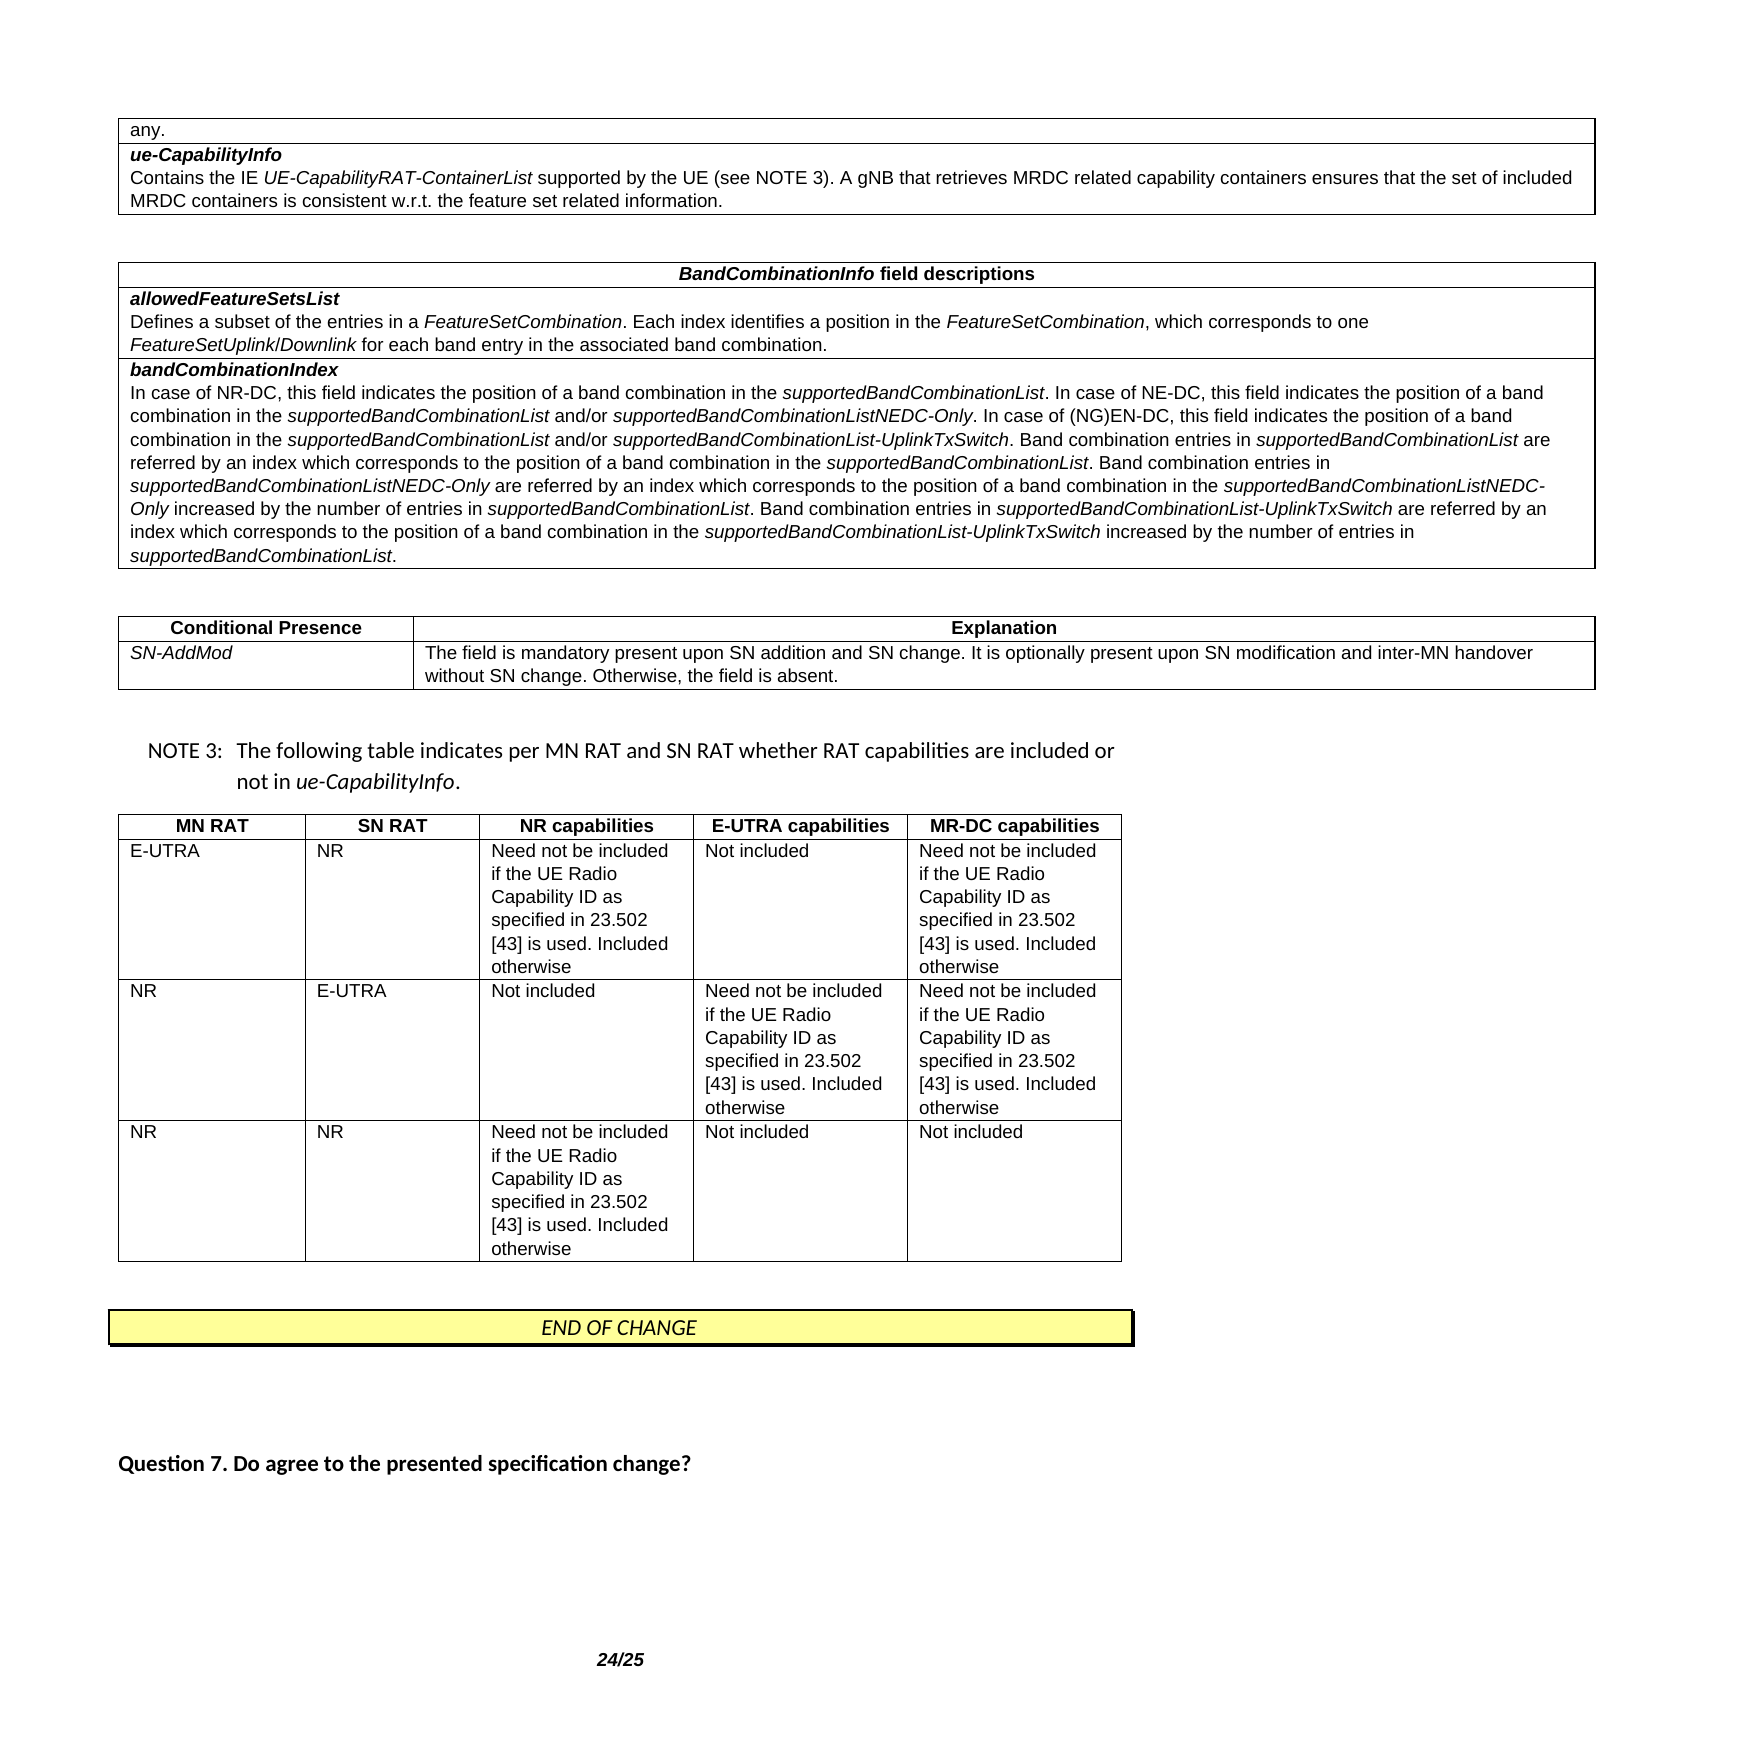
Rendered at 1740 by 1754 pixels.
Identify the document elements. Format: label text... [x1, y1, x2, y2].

table_cell Not included [480, 980, 693, 1120]
table_cell bandCombinationIndex In case of NR-DC, this field indicates the position of a band combination in the supportedBandCombinationList. In case of NE-DC, this field indicates the position of a band combination in the supportedBandCombinationList and/or supportedBandCombinationListNEDC-Only. In case of (NG)EN-DC, this field indicates the position of a band combination in the supportedBandCombinationList and/or supportedBandCombinationList-UplinkTxSwitch. Band combination entries in supportedBandCombinationList are referred by an index which corresponds to the position of a band combination in the supportedBandCombinationList. Band combination entries in supportedBandCombinationListNEDC-Only are referred by an index which corresponds to the position of a band combination in the supportedBandCombinationListNEDC-Only increased by the number of entries in supportedBandCombinationList. Band combination entries in supportedBandCombinationList-UplinkTxSwitch are referred by an index which corresponds to the position of a band combination in the supportedBandCombinationList-UplinkTxSwitch increased by the number of entries in supportedBandCombinationList. [119, 359, 1594, 568]
table_cell E-UTRA [306, 980, 479, 1120]
table_cell Not included [908, 1121, 1121, 1261]
table_cell NR [119, 1121, 305, 1261]
table_header MR-DC capabilities [908, 815, 1121, 838]
table_cell NR [306, 1121, 479, 1261]
table_header E-UTRA capabilities [694, 815, 907, 838]
table_cell Not included [694, 1121, 907, 1261]
table_cell Need not be included if the UE Radio Capability ID as specified in 23.502 [43] is used. Included otherwise [480, 1121, 693, 1261]
table_cell NR [306, 840, 479, 979]
table_header NR capabilities [480, 815, 693, 838]
table_cell ue-CapabilityInfo Contains the IE UE-CapabilityRAT-ContainerList supported by the UE (see NOTE 3). A gNB that retrieves MRDC related capability containers ensures that the set of included MRDC containers is consistent w.r.t. the feature set related information. [119, 144, 1594, 214]
table_header Conditional Presence [119, 617, 413, 641]
table_cell SN-AddMod [119, 642, 413, 689]
table_cell E-UTRA [119, 840, 305, 979]
table_cell Not included [694, 840, 907, 979]
table_header BandCombinationInfo field descriptions [119, 263, 1594, 287]
text NOTE 3: The following table indicates per MN RAT and SN RAT whether RAT capabilities are included or not in ue-CapabilityInfo. [148, 737, 1122, 795]
table_cell Need not be included if the UE Radio Capability ID as specified in 23.502 [43] is used. Included otherwise [908, 980, 1121, 1120]
table_cell The field is mandatory present upon SN addition and SN change. It is optionally present upon SN modification and inter-MN handover without SN change. Otherwise, the field is absent. [414, 642, 1594, 689]
text END OF CHANGE [110, 1311, 1131, 1343]
text Question 7. Do agree to the presented specification change? [118, 1449, 1122, 1478]
table_cell allowedFeatureSetsList Defines a subset of the entries in a FeatureSetCombination. Each index identifies a position in the FeatureSetCombination, which corresponds to one FeatureSetUplink/Downlink for each band entry in the associated band combination. [119, 288, 1594, 358]
table_cell Need not be included if the UE Radio Capability ID as specified in 23.502 [43] is used. Included otherwise [480, 840, 693, 979]
table_cell Need not be included if the UE Radio Capability ID as specified in 23.502 [43] is used. Included otherwise [908, 840, 1121, 979]
table_cell NR [119, 980, 305, 1120]
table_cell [119, 119, 1594, 143]
table_header Explanation [414, 617, 1594, 641]
table_header SN RAT [306, 815, 479, 838]
table_cell Need not be included if the UE Radio Capability ID as specified in 23.502 [43] is used. Included otherwise [694, 980, 907, 1120]
table_header MN RAT [119, 815, 305, 838]
